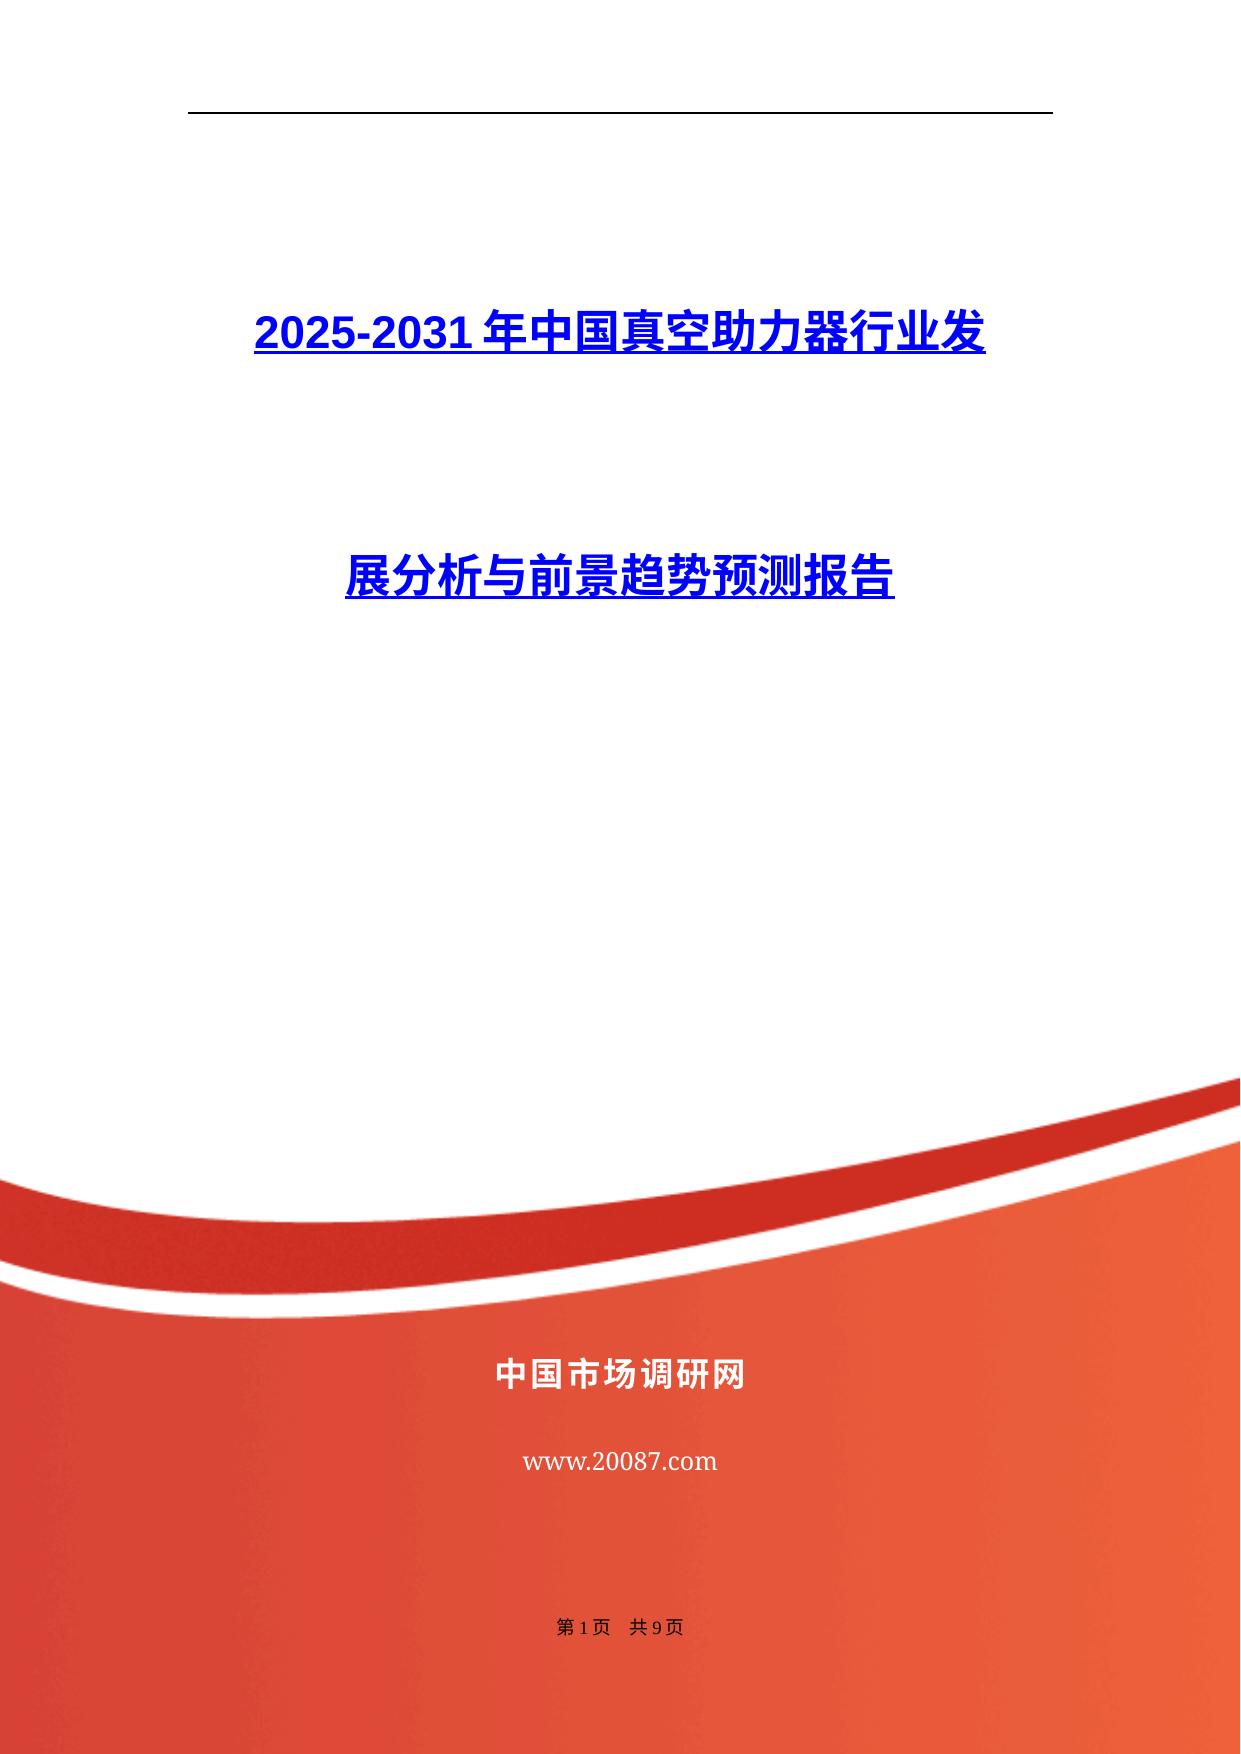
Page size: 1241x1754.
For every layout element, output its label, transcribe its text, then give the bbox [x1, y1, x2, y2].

subtitle 中国市场调研网 [187, 1339, 1053, 1404]
table_header 2025-2031年中国真空助力器行业发展分析与前景趋势预测报告 [188, 207, 1053, 773]
picture [0, 1006, 1241, 1754]
text www.20087.com [187, 1428, 1053, 1493]
